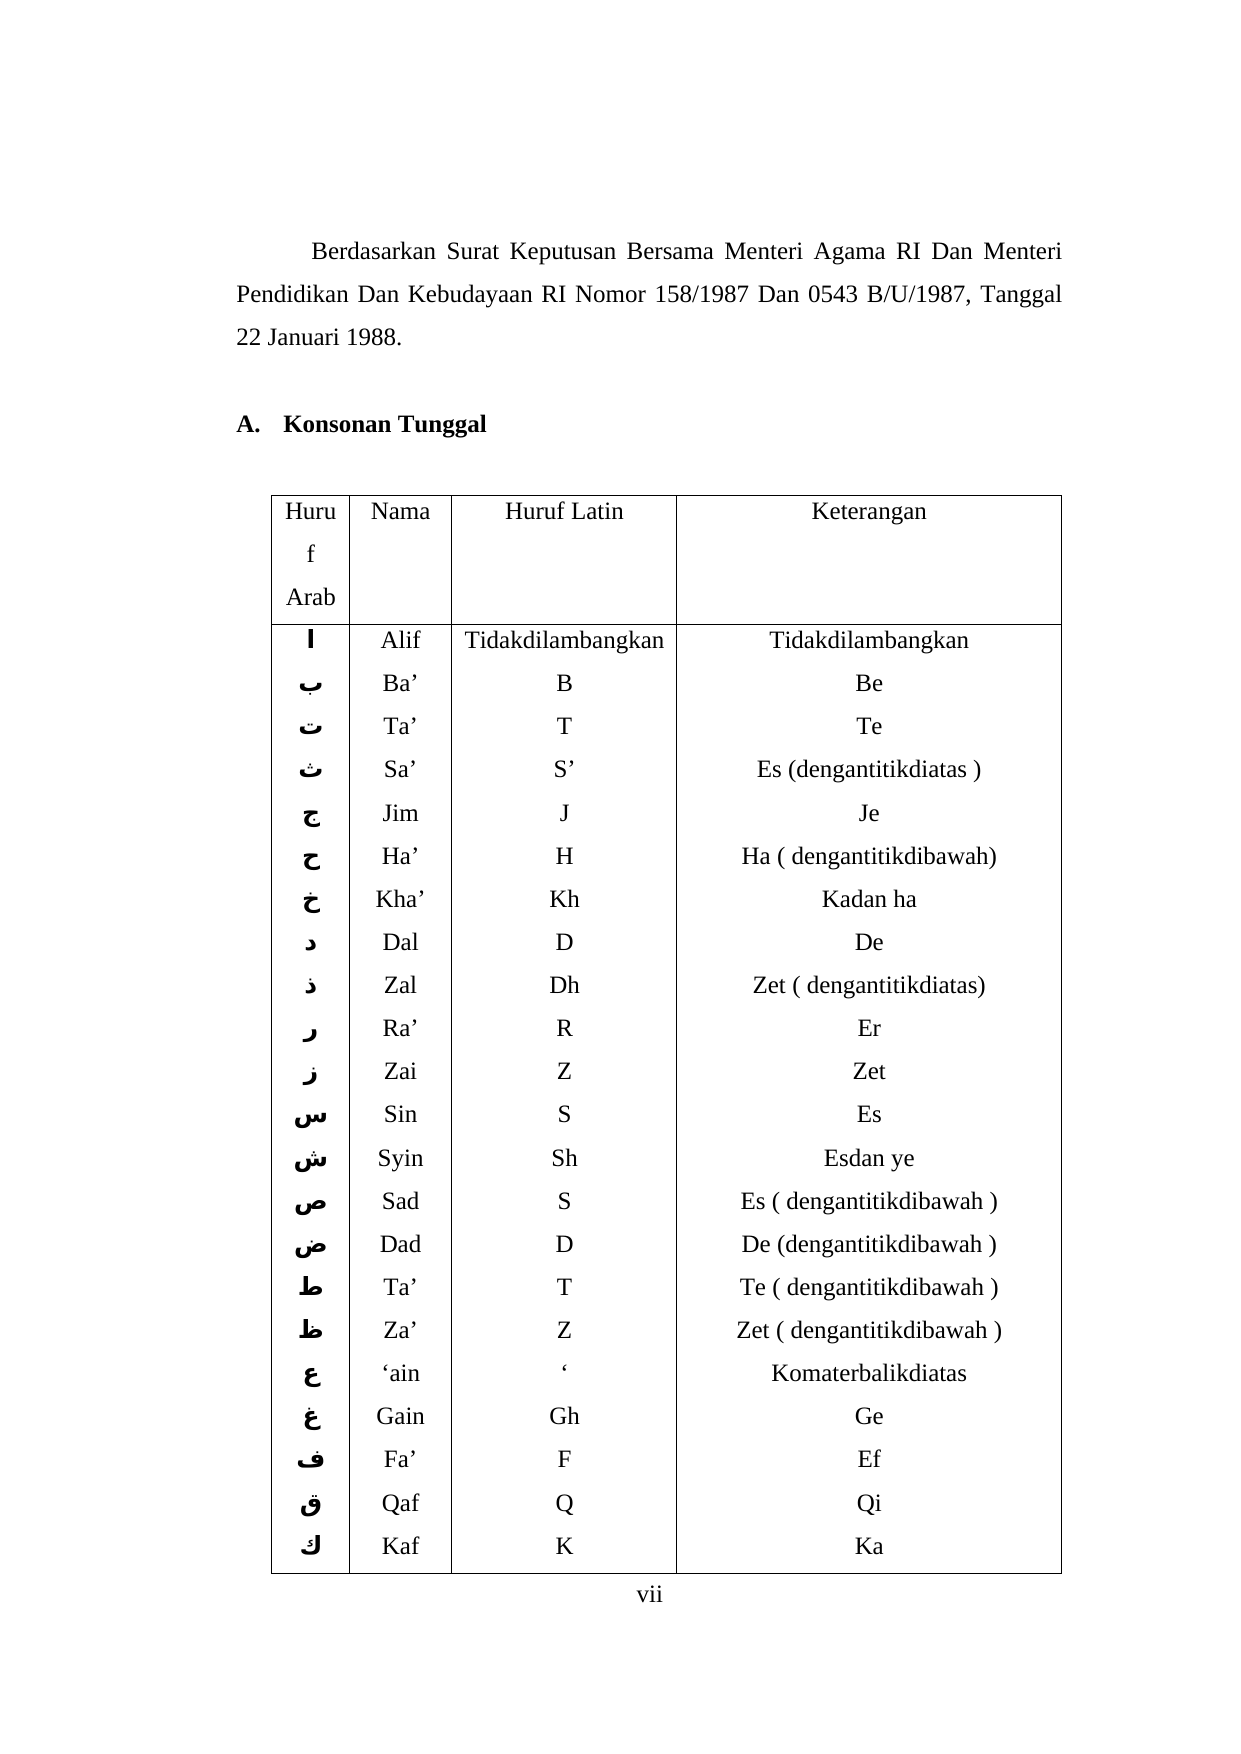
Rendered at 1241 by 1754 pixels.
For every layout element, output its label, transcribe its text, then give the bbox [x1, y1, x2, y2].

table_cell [272, 625, 349, 1573]
table_header Huruf Latin [452, 496, 676, 624]
text Berdasarkan Surat Keputusan Bersama Menteri Agama RI Dan Menteri Pendidikan Dan Kebudayaan RI Nomor 158/1987 Dan 0543 B/U/1987, Tanggal 22 Januari 1988. [236, 236, 1063, 351]
list Konsonan Tunggal [236, 409, 1063, 437]
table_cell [350, 625, 451, 1573]
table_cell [677, 625, 1061, 1573]
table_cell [452, 625, 676, 1573]
table_header Huruf Arab [272, 496, 349, 624]
table_header Nama [350, 496, 451, 624]
table_header Keterangan [677, 496, 1061, 624]
